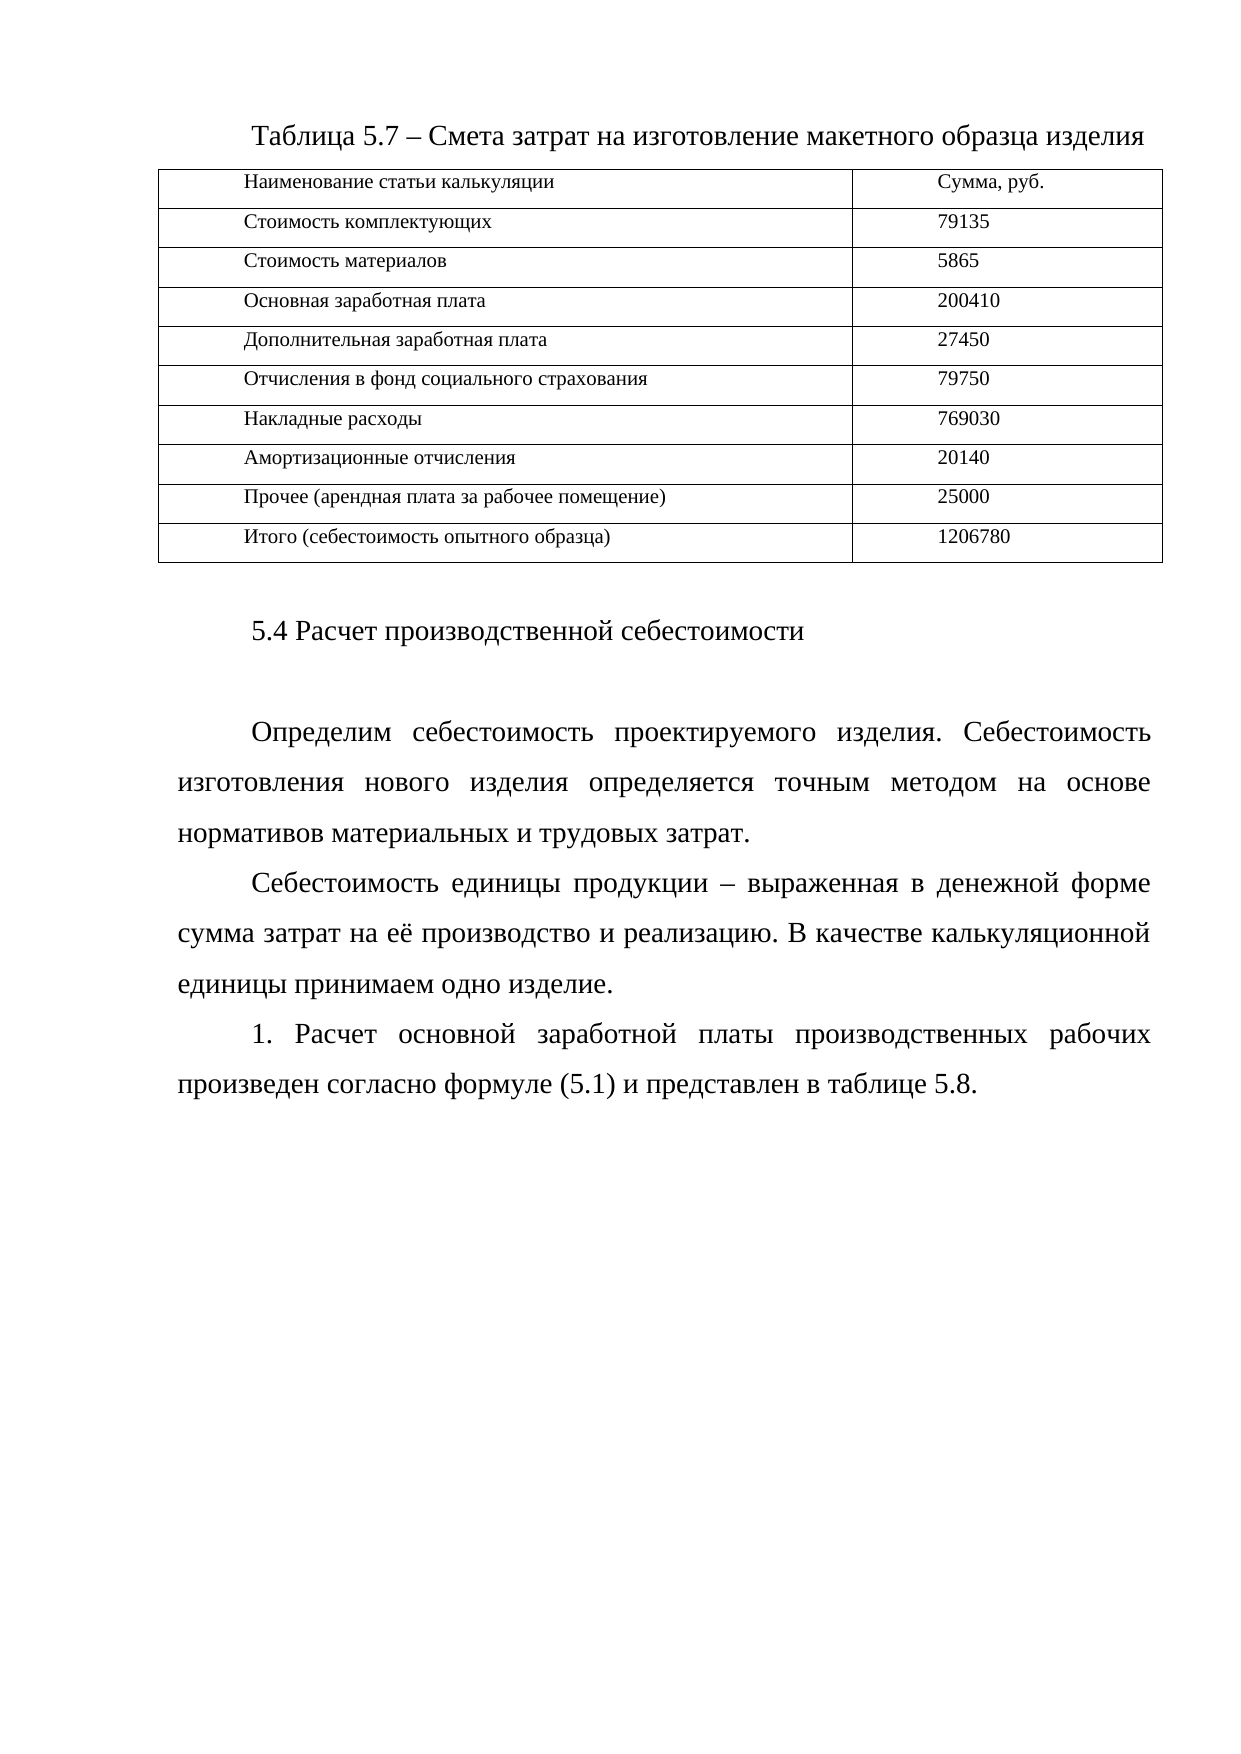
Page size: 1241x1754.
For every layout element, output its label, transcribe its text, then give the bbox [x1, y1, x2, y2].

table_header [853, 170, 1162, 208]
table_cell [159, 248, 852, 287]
text Определим себестоимость проектируемого изделия. Себестоимость изготовления нового изделия определяется точным методом на основе нормативов материальных и трудовых затрат. [177, 714, 1152, 848]
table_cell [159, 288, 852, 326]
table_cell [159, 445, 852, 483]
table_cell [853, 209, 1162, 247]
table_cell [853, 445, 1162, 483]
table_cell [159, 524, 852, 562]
text Себестоимость единицы продукции – выраженная в денежной форме сумма затрат на её производство и реализацию. В качестве калькуляционной единицы принимаем одно изделие. [177, 865, 1152, 999]
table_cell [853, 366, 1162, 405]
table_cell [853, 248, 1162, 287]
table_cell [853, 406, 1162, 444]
text Таблица 5.7 – Смета затрат на изготовление макетного образца изделия [177, 118, 1152, 152]
text 1. Расчет основной заработной платы производственных рабочих произведен согласно формуле (5.1) и представлен в таблице 5.8. [177, 1016, 1152, 1100]
text 5.4 Расчет производственной себестоимости [177, 613, 1152, 647]
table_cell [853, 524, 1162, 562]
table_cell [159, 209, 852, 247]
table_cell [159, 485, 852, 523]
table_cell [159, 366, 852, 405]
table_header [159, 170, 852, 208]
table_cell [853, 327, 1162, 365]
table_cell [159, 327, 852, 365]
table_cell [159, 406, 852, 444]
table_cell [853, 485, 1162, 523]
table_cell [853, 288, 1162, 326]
